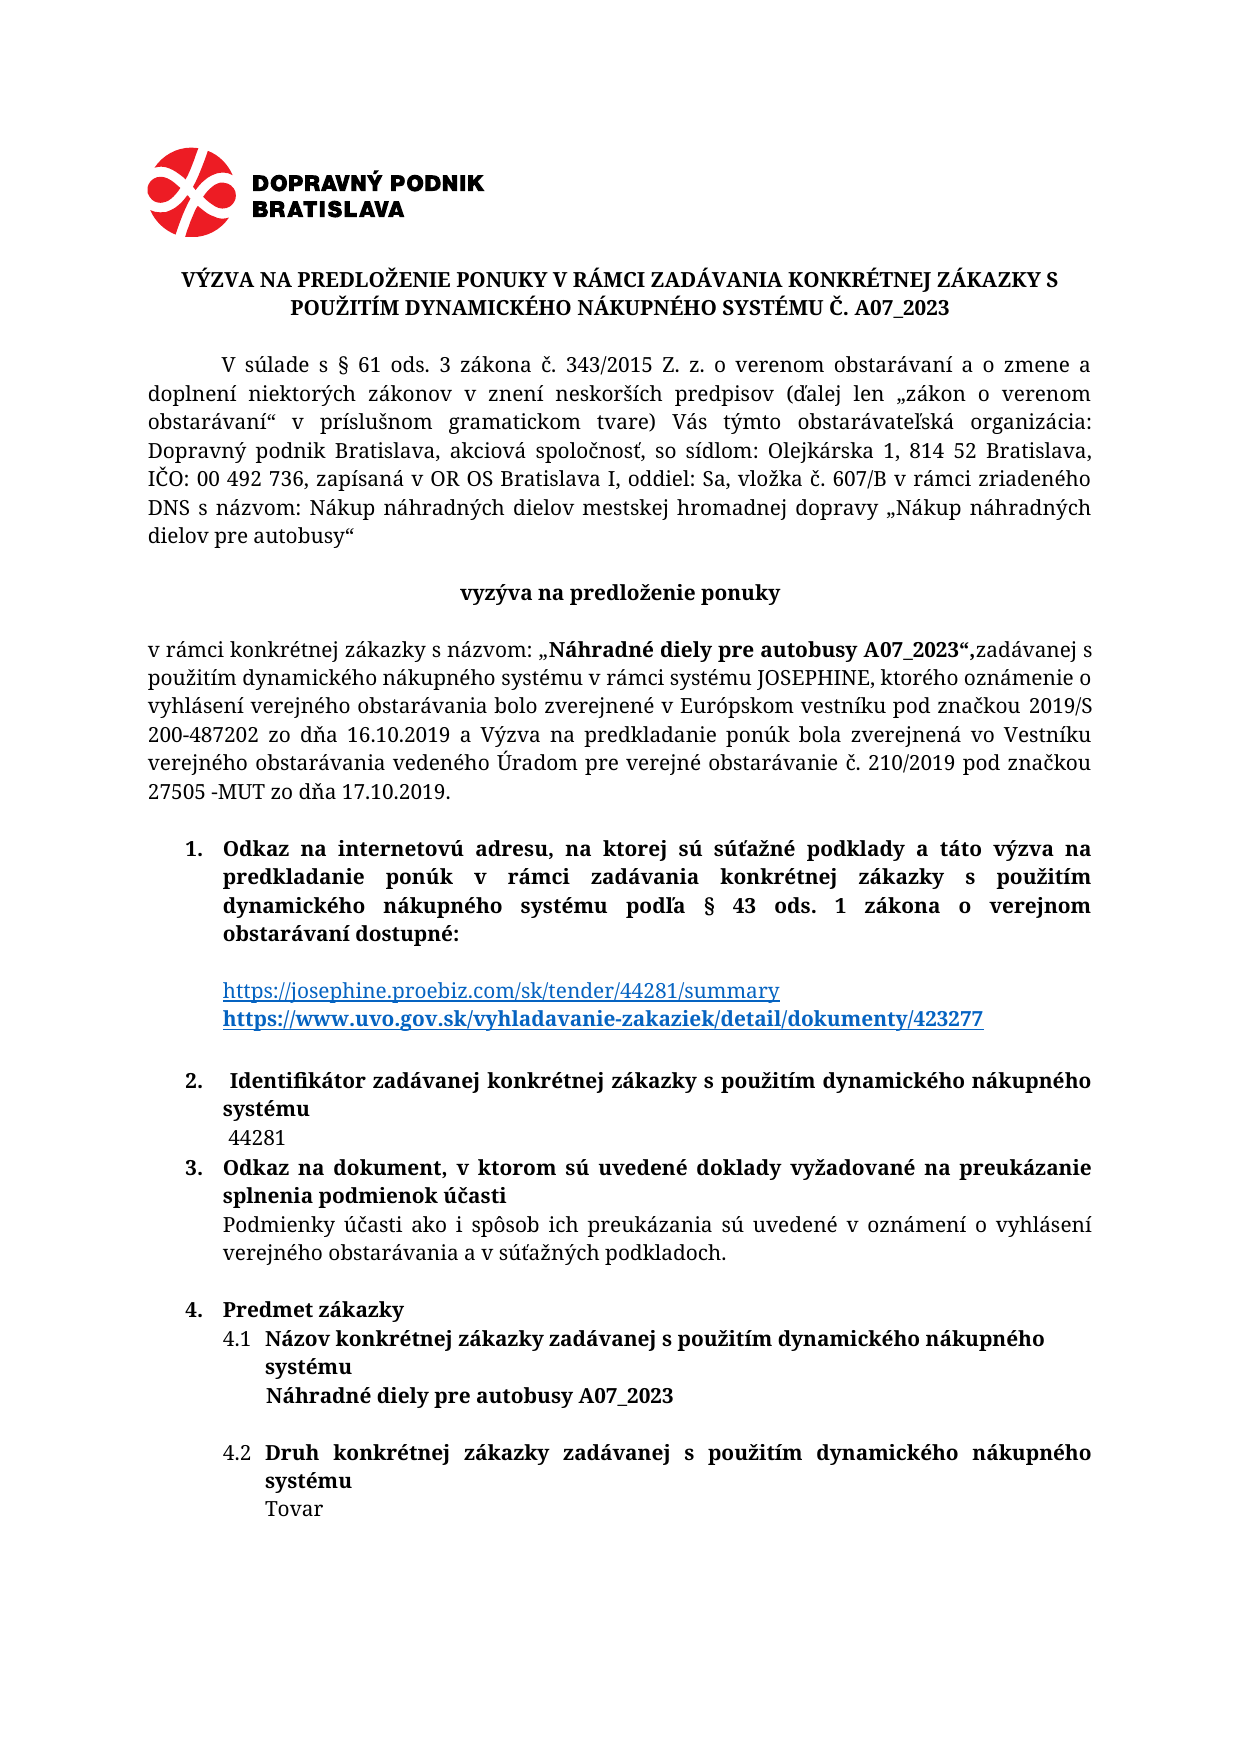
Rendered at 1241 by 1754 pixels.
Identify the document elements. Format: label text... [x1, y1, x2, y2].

list Identifikátor zadávanej konkrétnej zákazky s použitím dynamického nákupného systému [185, 1066, 1093, 1123]
list Podmienky účasti ako i spôsob ich preukázania sú uvedené v oznámení o vyhlásení verejného obstarávania a v súťažných podkladoch. [223, 1210, 1093, 1267]
list Názov konkrétnej zákazky zadávanej s použitím dynamického nákupného systému [223, 1324, 1093, 1381]
text vyzýva na predloženie ponuky [148, 578, 1093, 606]
list 44281 [223, 1123, 1093, 1151]
list Odkaz na internetovú adresu, na ktorej sú súťažné podklady a táto výzva na predkladanie ponúk v rámci zadávania konkrétnej zákazky s použitím dynamického nákupného systému podľa § 43 ods. 1 zákona o verejnom obstarávaní dostupné: [185, 834, 1093, 948]
list Odkaz na dokument, v ktorom sú uvedené doklady vyžadované na preukázanie splnenia podmienok účasti [185, 1153, 1093, 1210]
list https://josephine.proebiz.com/sk/tender/44281/summary [223, 976, 1093, 1004]
list https://www.uvo.gov.sk/vyhladavanie-zakaziek/detail/dokumenty/423277 [223, 1004, 1093, 1033]
text VÝZVA NA PREDLOŽENIE PONUKY V RÁMCI ZADÁVANIA KONKRÉTNEJ ZÁKAZKY S POUŽITÍM DYNAMICKÉHO NÁKUPNÉHO SYSTÉMU Č. A07_2023 [148, 265, 1093, 322]
text V súlade s § 61 ods. 3 zákona č. 343/2015 Z. z. o verenom obstarávaní a o zmene a doplnení niektorých zákonov v znení neskorších predpisov (ďalej len „zákon o verenom obstarávaní“ v príslušnom gramatickom tvare) Vás týmto obstarávateľská organizácia: Dopravný podnik Bratislava, akciová spoločnosť, so sídlom: Olejkárska 1, 814 52 Bratislava, IČO: 00 492 736, zapísaná v OR OS Bratislava I, oddiel: Sa, vložka č. 607/B v rámci zriadeného DNS s názvom: Nákup náhradných dielov mestskej hromadnej dopravy „Nákup náhradných dielov pre autobusy“ [148, 350, 1093, 549]
list Tovar [265, 1494, 1093, 1523]
list Druh konkrétnej zákazky zadávanej s použitím dynamického nákupného systému [223, 1438, 1093, 1494]
list Predmet zákazky [185, 1295, 1093, 1324]
text v rámci konkrétnej zákazky s názvom: „Náhradné diely pre autobusy A07_2023“,zadávanej s použitím dynamického nákupného systému v rámci systému JOSEPHINE, ktorého oznámenie o vyhlásení verejného obstarávania bolo zverejnené v Európskom vestníku pod značkou 2019/S 200-487202 zo dňa 16.10.2019 a Výzva na predkladanie ponúk bola zverejnená vo Vestníku verejného obstarávania vedeného Úradom pre verejné obstarávanie č. 210/2019 pod značkou 27505 -MUT zo dňa 17.10.2019. [148, 635, 1093, 805]
list Náhradné diely pre autobusy A07_2023 [223, 1381, 1093, 1409]
